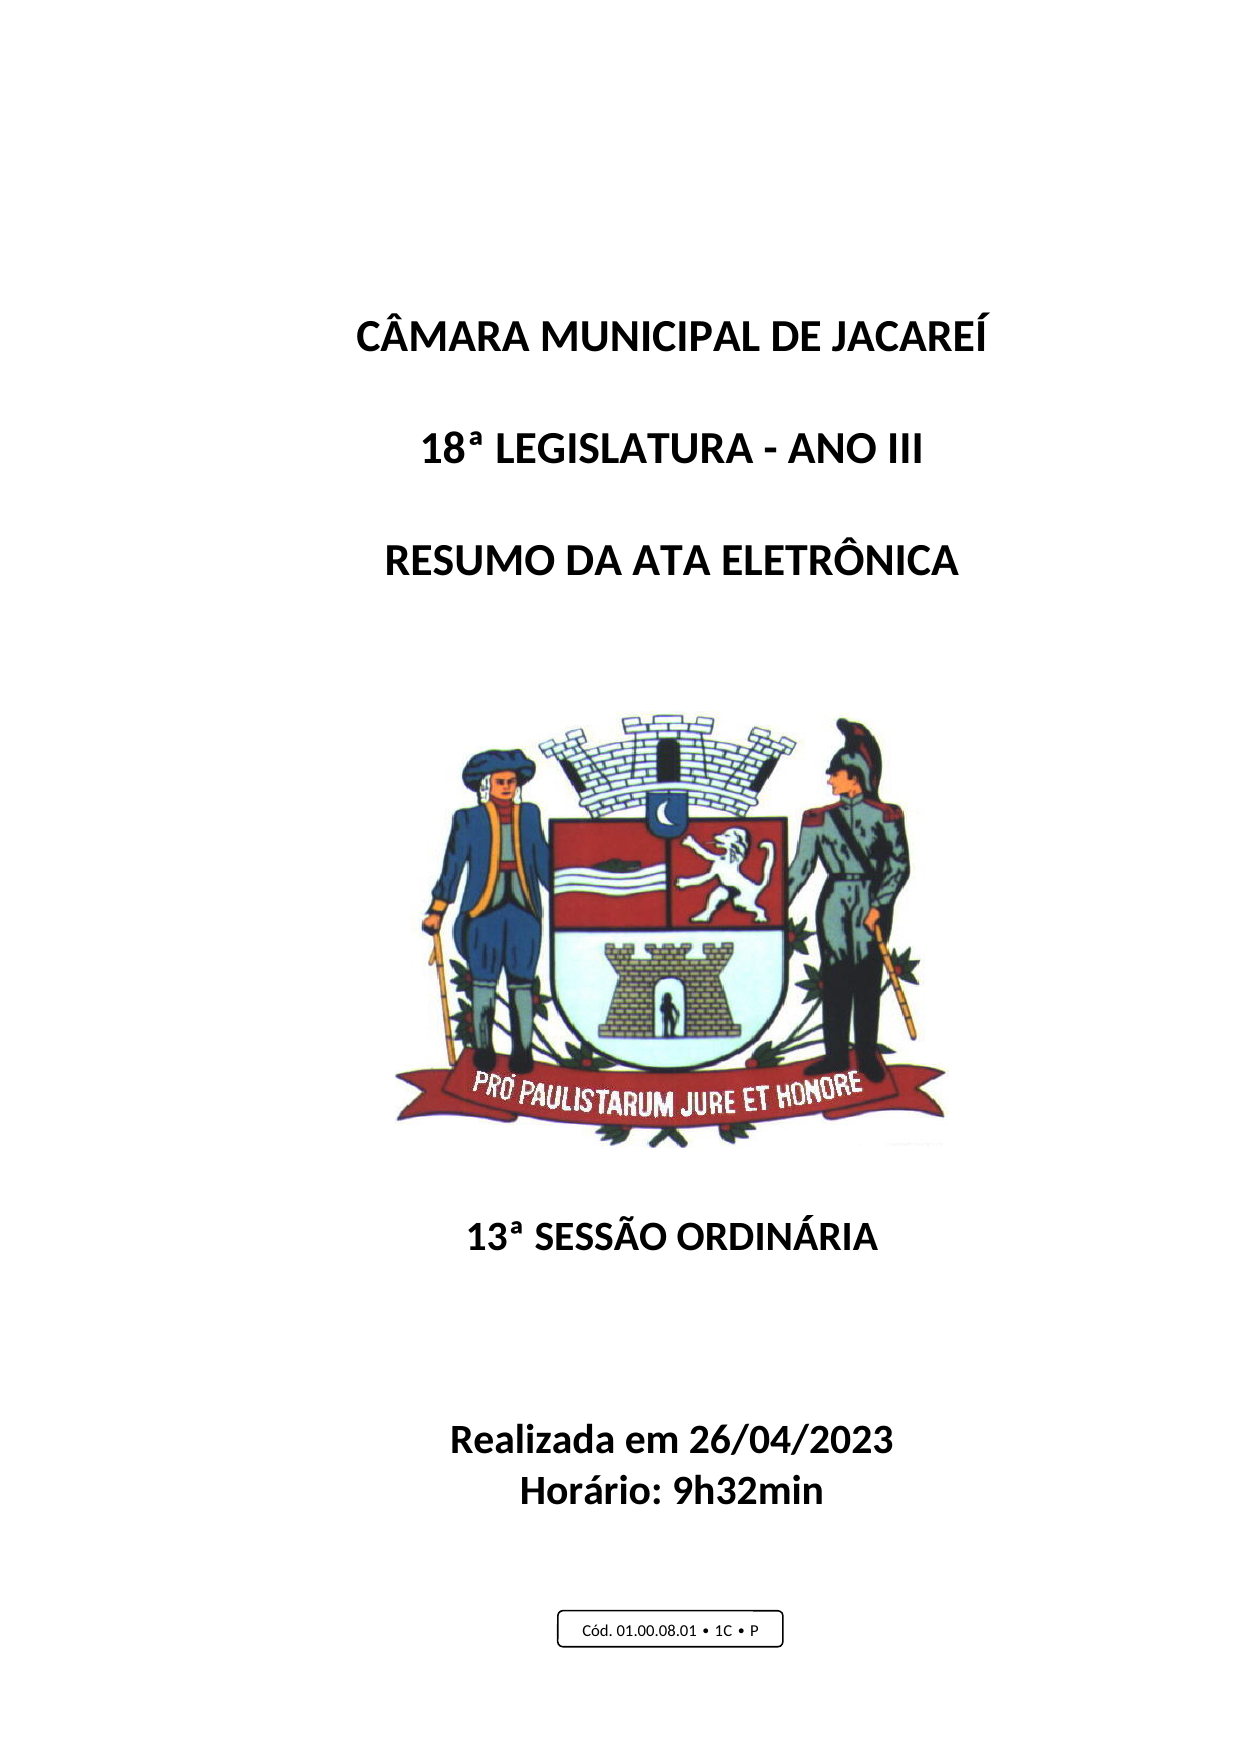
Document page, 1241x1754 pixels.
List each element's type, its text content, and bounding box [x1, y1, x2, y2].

text 13ª SESSÃO ORDINÁRIA [192, 1210, 1152, 1261]
picture [394, 711, 949, 1148]
text CÂMARA MUNICIPAL DE JACAREÍ [192, 307, 1152, 363]
text RESUMO DA ATA ELETRÔNICA [192, 531, 1152, 587]
text Horário: 9h32min [192, 1464, 1152, 1515]
text 18ª LEGISLATURA - ANO III [192, 419, 1152, 475]
text Realizada em 26/04/2023 [192, 1413, 1152, 1464]
